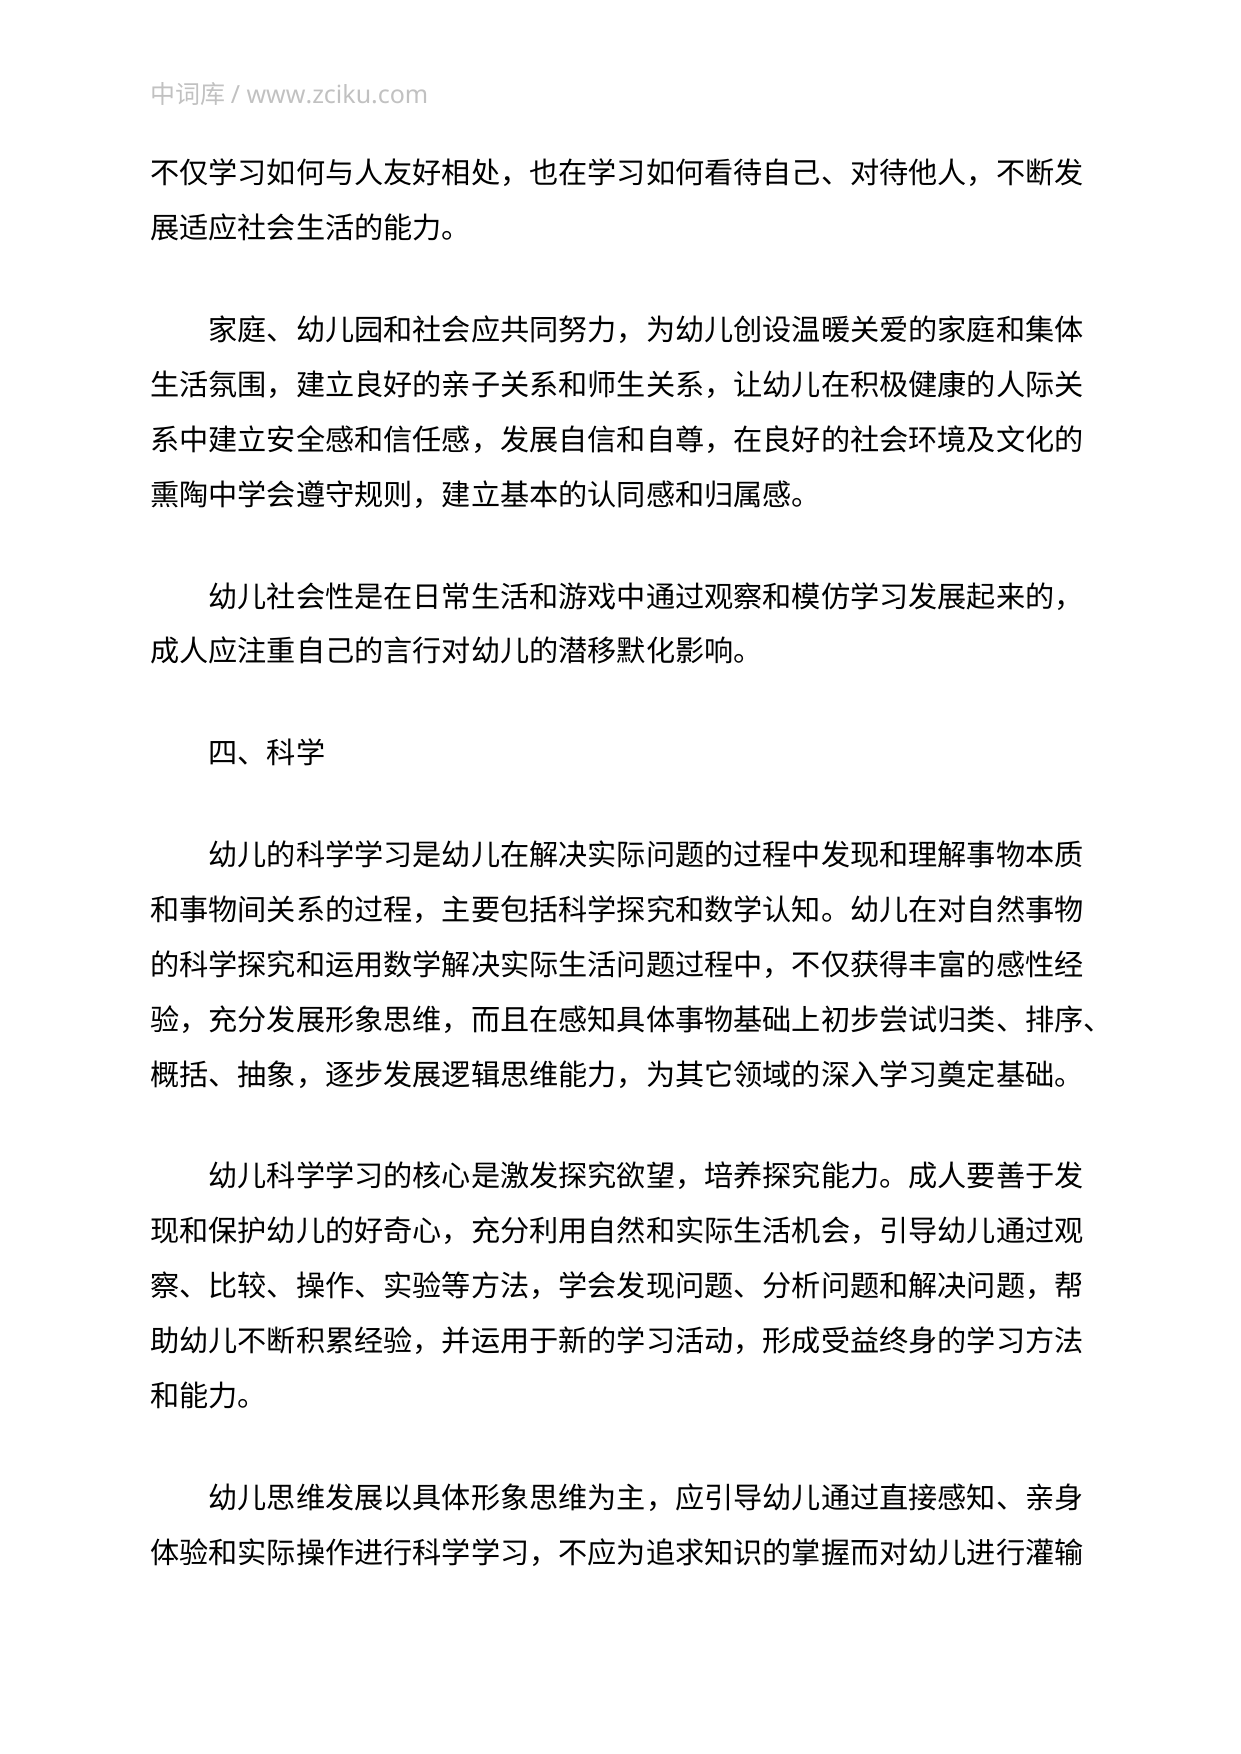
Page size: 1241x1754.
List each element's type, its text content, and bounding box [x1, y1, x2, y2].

text 家庭、幼儿园和社会应共同努力，为幼儿创设温暖关爱的家庭和集体生活氛围，建立良好的亲子关系和师生关系，让幼儿在积极健康的人际关系中建立安全感和信任感，发展自信和自尊，在良好的社会环境及文化的熏陶中学会遵守规则，建立基本的认同感和归属感。 [150, 307, 1090, 514]
text 四、科学 [150, 730, 1090, 772]
text 幼儿科学学习的核心是激发探究欲望，培养探究能力。成人要善于发现和保护幼儿的好奇心，充分利用自然和实际生活机会，引导幼儿通过观察、比较、操作、实验等方法，学会发现问题、分析问题和解决问题，帮助幼儿不断积累经验，并运用于新的学习活动，形成受益终身的学习方法和能力。 [150, 1153, 1090, 1415]
text 幼儿社会性是在日常生活和游戏中通过观察和模仿学习发展起来的，成人应注重自己的言行对幼儿的潜移默化影响。 [150, 573, 1090, 670]
text 幼儿的科学学习是幼儿在解决实际问题的过程中发现和理解事物本质和事物间关系的过程，主要包括科学探究和数学认知。幼儿在对自然事物的科学探究和运用数学解决实际生活问题过程中，不仅获得丰富的感性经验，充分发展形象思维，而且在感知具体事物基础上初步尝试归类、排序、概括、抽象，逐步发展逻辑思维能力，为其它领域的深入学习奠定基础。 [150, 832, 1090, 1093]
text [150, 150, 1090, 247]
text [150, 1474, 1090, 1571]
